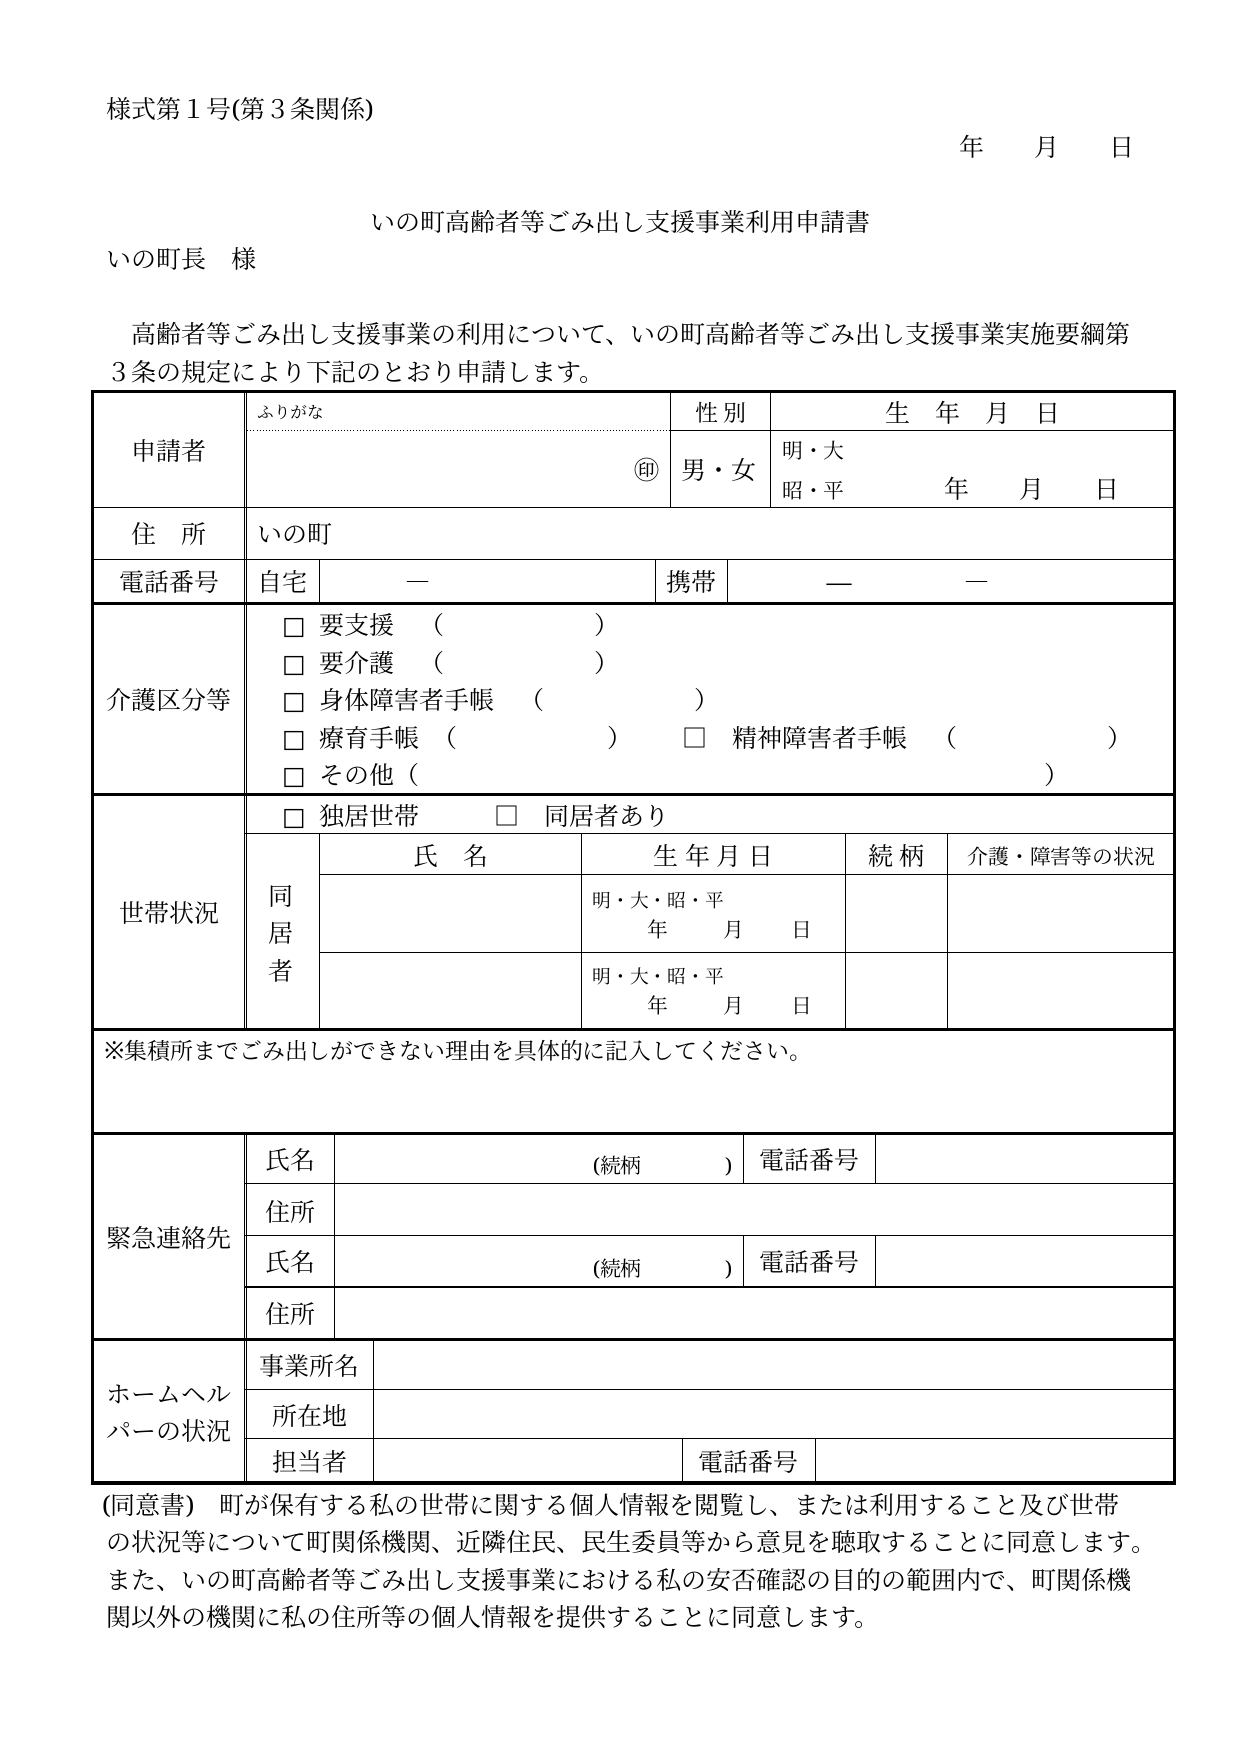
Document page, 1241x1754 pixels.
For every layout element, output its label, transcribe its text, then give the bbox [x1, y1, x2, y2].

table_cell 介護区分等 [94, 605, 244, 793]
table_cell 氏名 [247, 1236, 334, 1286]
table_cell [876, 1236, 1173, 1286]
table_cell 明・大 昭・平 年 月 日 [771, 431, 1173, 507]
table_cell [948, 953, 1173, 1028]
text の状況等について町関係機関、近隣住民、民生委員等から意見を聴取することに同意します。 [106, 1522, 1134, 1559]
table_cell 氏名 [247, 1135, 334, 1183]
table_cell 要支援 （ ） 要介護 （ ） 身体障害者手帳 （ ） 療育手帳 （ ） □ 精神障害者手帳 （ ） その他（ ） [247, 605, 1173, 793]
table_cell 月 日 [582, 953, 845, 1028]
table_cell [876, 1135, 1173, 1183]
table_cell [816, 1439, 1173, 1481]
table_cell 住 所 [94, 508, 244, 558]
table_cell [948, 875, 1173, 952]
table_cell 電話番号 [94, 560, 244, 602]
table_cell 事業所名 [247, 1341, 373, 1389]
table_header 申請者 [94, 393, 244, 507]
text また、いの町高齢者等ごみ出し支援事業における私の安否確認の目的の範囲内で、町関係機関以外の機関に私の住所等の個人情報を提供することに同意します。 [106, 1559, 1134, 1634]
table_cell [320, 875, 581, 952]
table_cell 氏 名 [320, 834, 581, 874]
table_cell 月 日 [582, 875, 845, 952]
table_cell [374, 1390, 1173, 1438]
table_cell 介護・障害等の状況 [948, 834, 1173, 874]
table_cell 緊急連絡先 [94, 1135, 244, 1338]
table_cell ホームヘルパーの状況 [94, 1341, 244, 1481]
text 年 月 日 [106, 127, 1134, 164]
table_cell 所在地 [247, 1390, 373, 1438]
table_cell ― ― [728, 560, 1173, 602]
table_cell 生 年 月 日 [582, 834, 845, 874]
table_cell 自宅 [247, 560, 319, 602]
table_cell 携帯 [656, 560, 727, 602]
text いの町長 様 [106, 239, 1134, 277]
table_cell 電話番号 [744, 1236, 875, 1286]
table_cell [335, 1288, 1173, 1338]
table_cell ― [320, 560, 655, 602]
table_cell ※集積所までごみ出しができない理由を具体的に記入してください。 [94, 1031, 1173, 1132]
table_cell 住所 [247, 1184, 334, 1235]
table_cell (続柄 ) [335, 1236, 743, 1286]
text いの町高齢者等ごみ出し支援事業利用申請書 [106, 202, 1134, 239]
table_cell 独居世帯 □ 同居者あり [247, 796, 1173, 833]
table_cell 電話番号 [744, 1135, 875, 1183]
table_cell 担当者 [247, 1439, 373, 1481]
table_cell 続 柄 [846, 834, 947, 874]
table_cell 男・女 [671, 431, 770, 507]
table_cell ㊞ [247, 430, 670, 507]
table_cell 同居者 [247, 834, 319, 1028]
table_header 生 年 月 日 [771, 393, 1173, 430]
table_header 性 別 [671, 393, 770, 430]
table_cell 電話番号 [683, 1439, 815, 1481]
text 高齢者等ごみ出し支援事業の利用について、いの町高齢者等ごみ出し支援事業実施要綱第３条の規定により下記のとおり申請します。 [106, 314, 1134, 389]
table_cell [846, 953, 947, 1028]
table_cell [374, 1439, 682, 1481]
table_cell 住所 [247, 1288, 334, 1338]
table_cell [320, 953, 581, 1028]
table_cell いの町 [247, 508, 1173, 558]
table_cell (続柄 ) [335, 1135, 743, 1183]
table_cell [846, 875, 947, 952]
table_cell [335, 1184, 1173, 1235]
text (同意書) 町が保有する私の世帯に関する個人情報を閲覧し、または利用すること及び世帯 [77, 1484, 1134, 1522]
table_cell [374, 1341, 1173, 1389]
text 様式第１号(第３条関係) [106, 89, 1134, 127]
table_header ふりがな [247, 393, 670, 430]
table_cell 世帯状況 [94, 796, 244, 1028]
